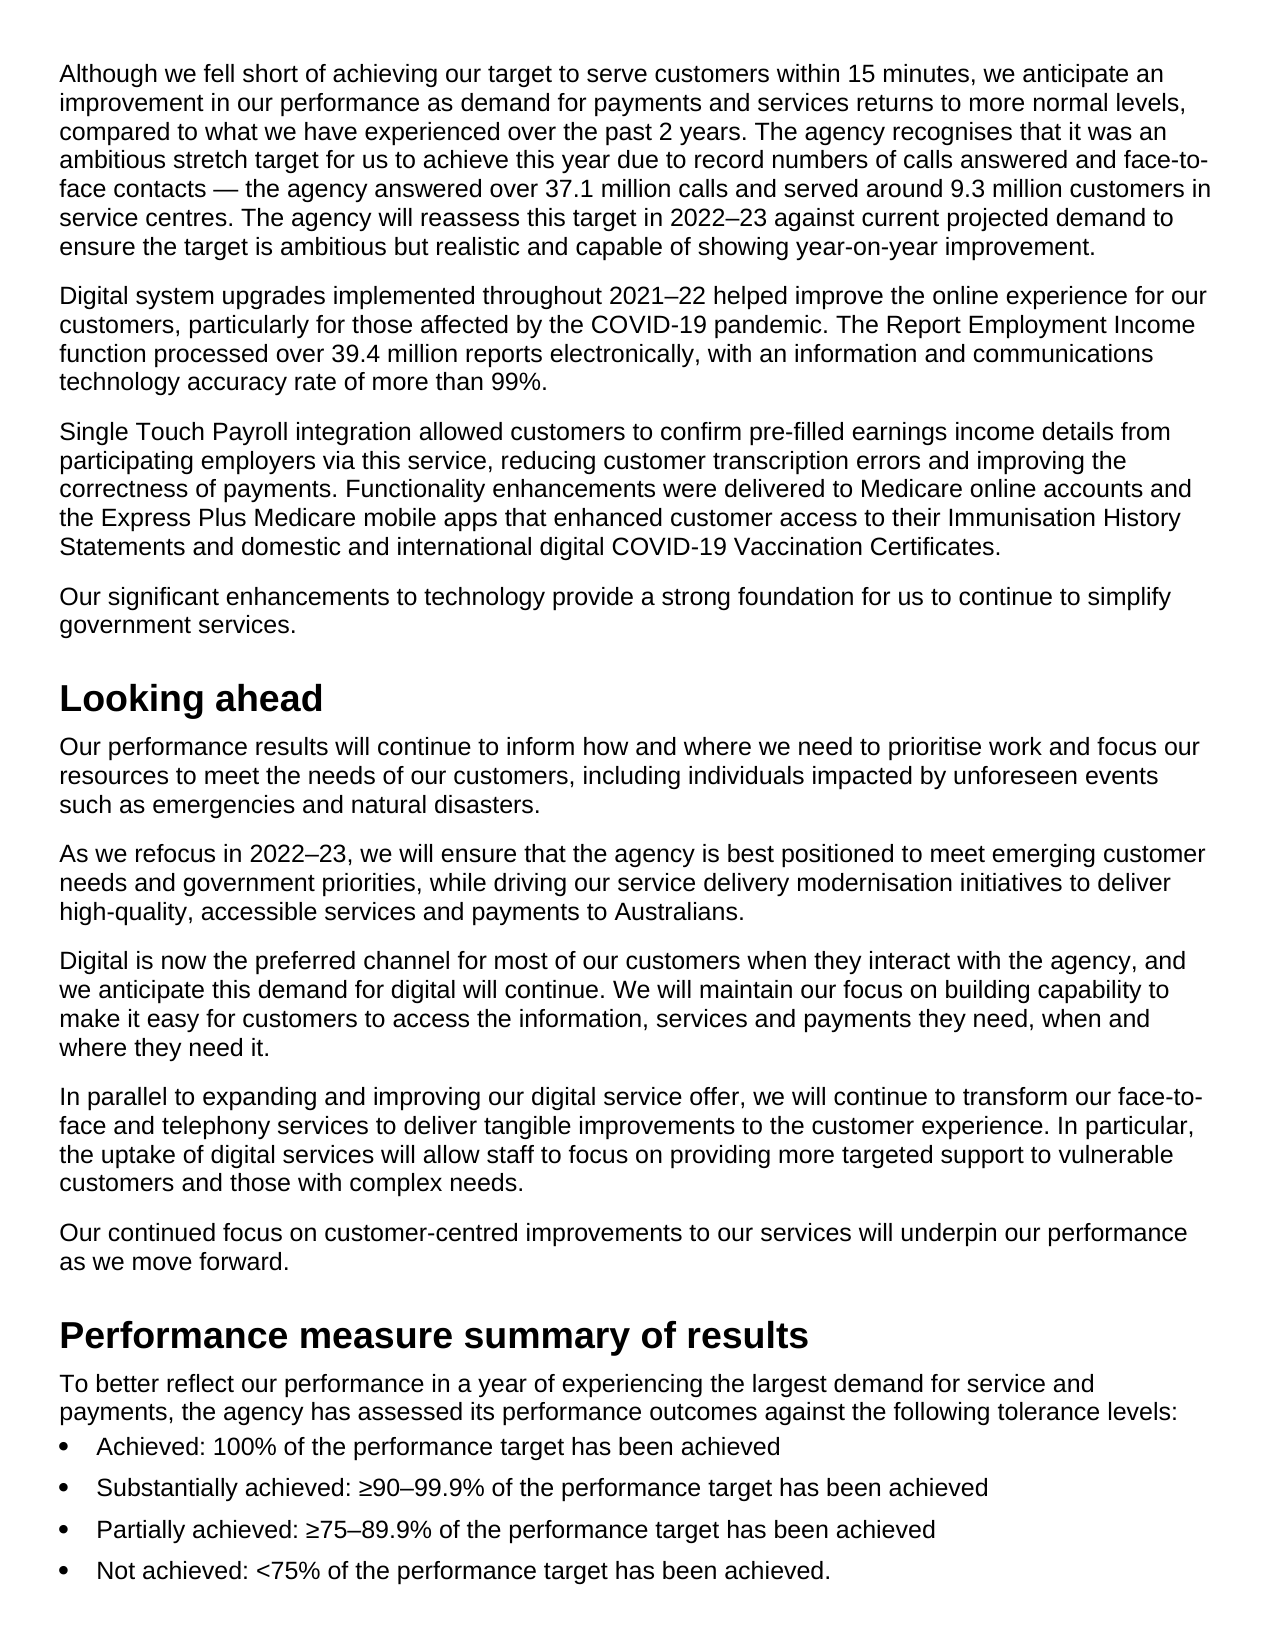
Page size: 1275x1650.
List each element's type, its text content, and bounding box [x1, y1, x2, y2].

text Single Touch Payroll integration allowed customers to confirm pre-filled earnings income details from participating employers via this service, reducing customer transcription errors and improving the correctness of payments. Functionality enhancements were delivered to Medicare online accounts and the Express Plus Medicare mobile apps that enhanced customer access to their Immunisation History Statements and domestic and international digital COVID-19 Vaccination Certificates. [59, 417, 1216, 561]
subtitle Performance measure summary of results [59, 1313, 1216, 1356]
text To better reflect our performance in a year of experiencing the largest demand for service and payments, the agency has assessed its performance outcomes against the following tolerance levels: [59, 1369, 1216, 1426]
text In parallel to expanding and improving our digital service offer, we will continue to transform our face-to-face and telephony services to deliver tangible improvements to the customer experience. In particular, the uptake of digital services will allow staff to focus on providing more targeted support to vulnerable customers and those with complex needs. [59, 1082, 1216, 1197]
list Partially achieved: ≥75–89.9% of the performance target has been achieved [59, 1515, 1216, 1544]
list Not achieved: <75% of the performance target has been achieved. [59, 1556, 1216, 1585]
text Our significant enhancements to technology provide a strong foundation for us to continue to simplify government services. [59, 582, 1216, 639]
list Achieved: 100% of the performance target has been achieved [59, 1432, 1216, 1461]
text Digital is now the preferred channel for most of our customers when they interact with the agency, and we anticipate this demand for digital will continue. We will maintain our focus on building capability to make it easy for customers to access the information, services and payments they need, when and where they need it. [59, 946, 1216, 1061]
text As we refocus in 2022–23, we will ensure that the agency is best positioned to meet emerging customer needs and government priorities, while driving our service delivery modernisation initiatives to deliver high-quality, accessible services and payments to Australians. [59, 839, 1216, 926]
text Although we fell short of achieving our target to serve customers within 15 minutes, we anticipate an improvement in our performance as demand for payments and services returns to more normal levels, compared to what we have experienced over the past 2 years. The agency recognises that it was an ambitious stretch target for us to achieve this year due to record numbers of calls answered and face-to-face contacts — the agency answered over 37.1 million calls and served around 9.3 million customers in service centres. The agency will reassess this target in 2022–23 against current projected demand to ensure the target is ambitious but realistic and capable of showing year-on-year improvement. [59, 59, 1216, 260]
text Our performance results will continue to inform how and where we need to prioritise work and focus our resources to meet the needs of our customers, including individuals impacted by unforeseen events such as emergencies and natural disasters. [59, 732, 1216, 818]
subtitle Looking ahead [59, 677, 1216, 720]
text Digital system upgrades implemented throughout 2021–22 helped improve the online experience for our customers, particularly for those affected by the COVID-19 pandemic. The Report Employment Income function processed over 39.4 million reports electronically, with an information and communications technology accuracy rate of more than 99%. [59, 281, 1216, 396]
list Substantially achieved: ≥90–99.9% of the performance target has been achieved [59, 1473, 1216, 1502]
text Our continued focus on customer-centred improvements to our services will underpin our performance as we move forward. [59, 1218, 1216, 1276]
